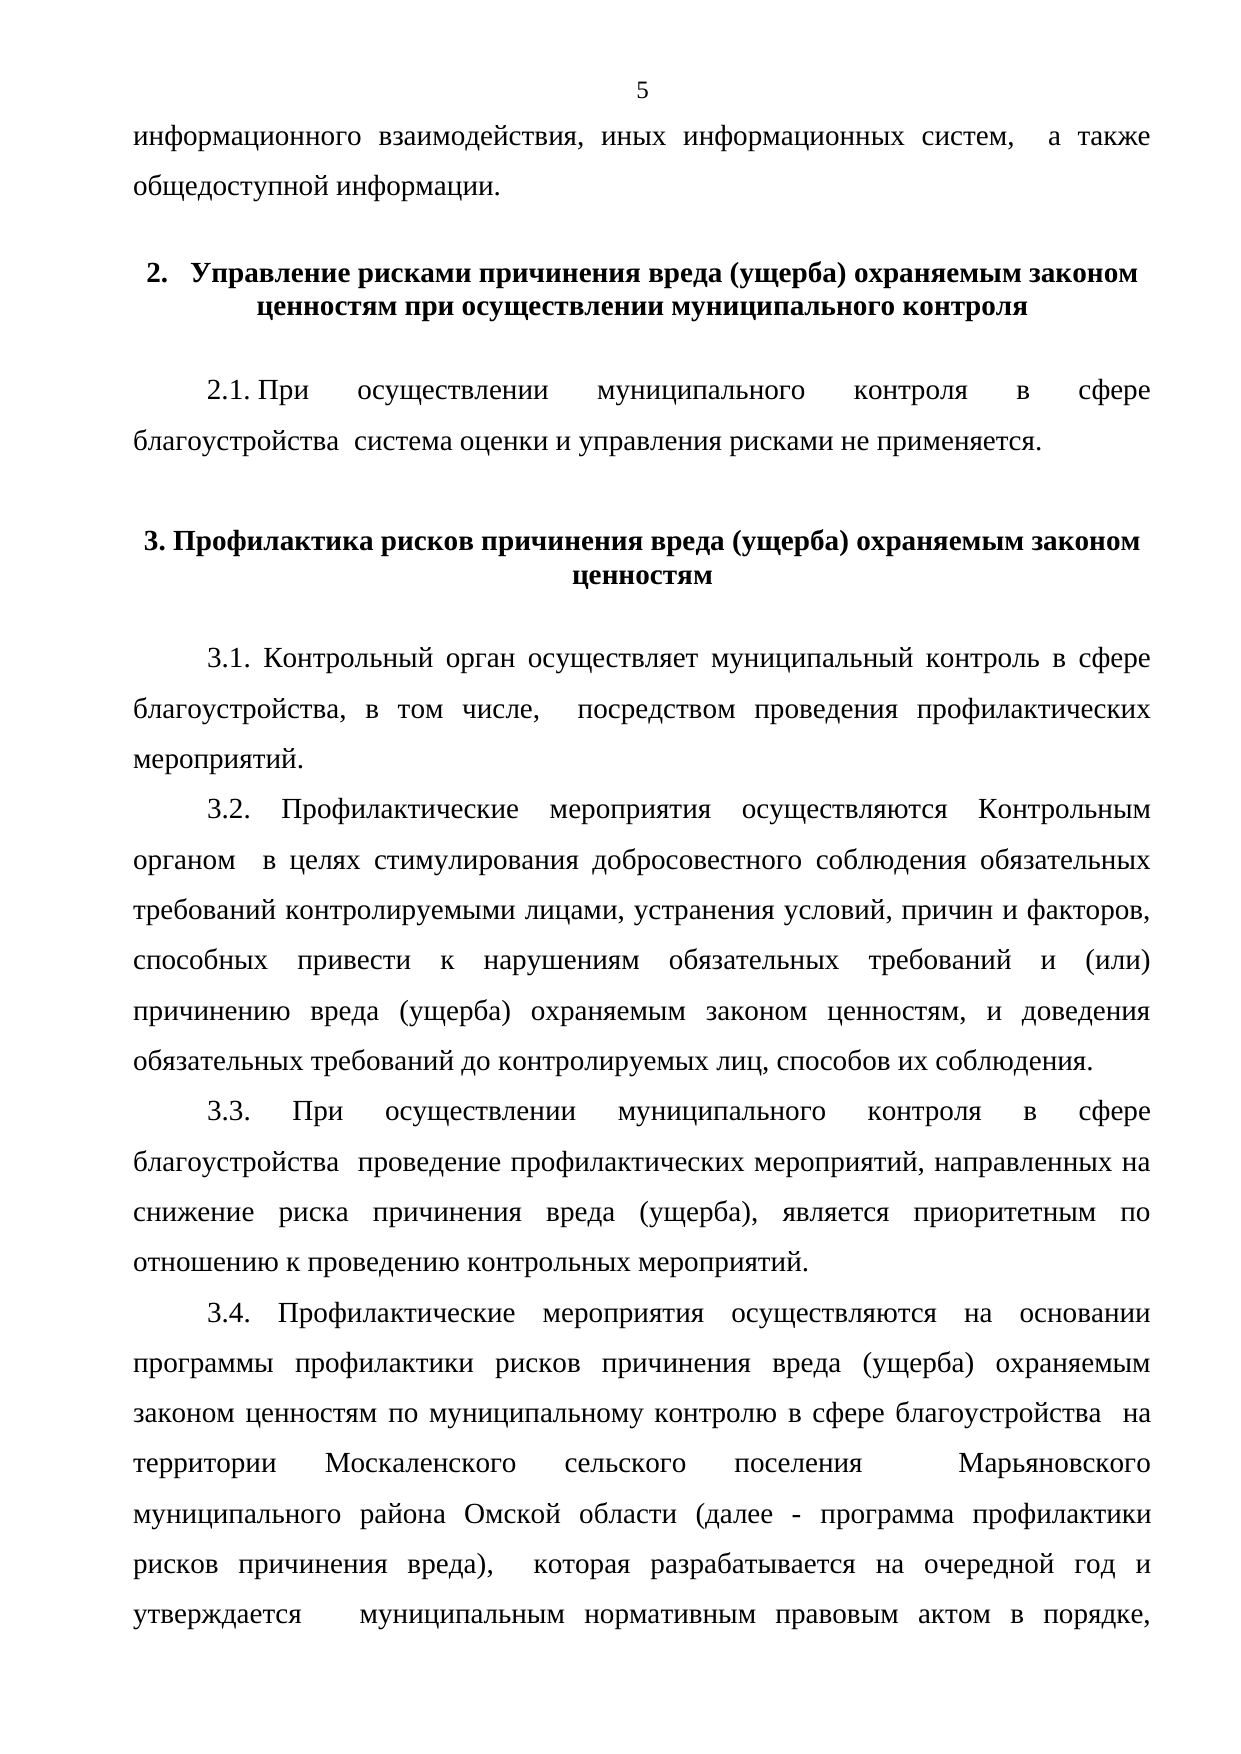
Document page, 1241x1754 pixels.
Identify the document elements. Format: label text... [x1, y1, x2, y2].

text 2.1. При осуществлении муниципального контроля в сфере благоустройства система оценки и управления рисками не применяется. [133, 372, 1152, 456]
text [133, 1295, 1152, 1630]
text 2. Управление рисками причинения вреда (ущерба) охраняемым законом ценностям при осуществлении муниципального контроля [133, 255, 1152, 322]
text 3. Профилактика рисков причинения вреда (ущерба) охраняемым законом ценностям [133, 523, 1152, 590]
text 3.2. Профилактические мероприятия осуществляются Контрольным органом в целях стимулирования добросовестного соблюдения обязательных требований контролируемыми лицами, устранения условий, причин и факторов, способных привести к нарушениям обязательных требований и (или) причинению вреда (ущерба) охраняемым законом ценностям, и доведения обязательных требований до контролируемых лиц, способов их соблюдения. [133, 792, 1152, 1077]
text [133, 118, 1152, 202]
text 3.1. Контрольный орган осуществляет муниципальный контроль в сфере благоустройства, в том числе, посредством проведения профилактических мероприятий. [133, 641, 1152, 775]
text 3.3. При осуществлении муниципального контроля в сфере благоустройства проведение профилактических мероприятий, направленных на снижение риска причинения вреда (ущерба), является приоритетным по отношению к проведению контрольных мероприятий. [133, 1093, 1152, 1278]
